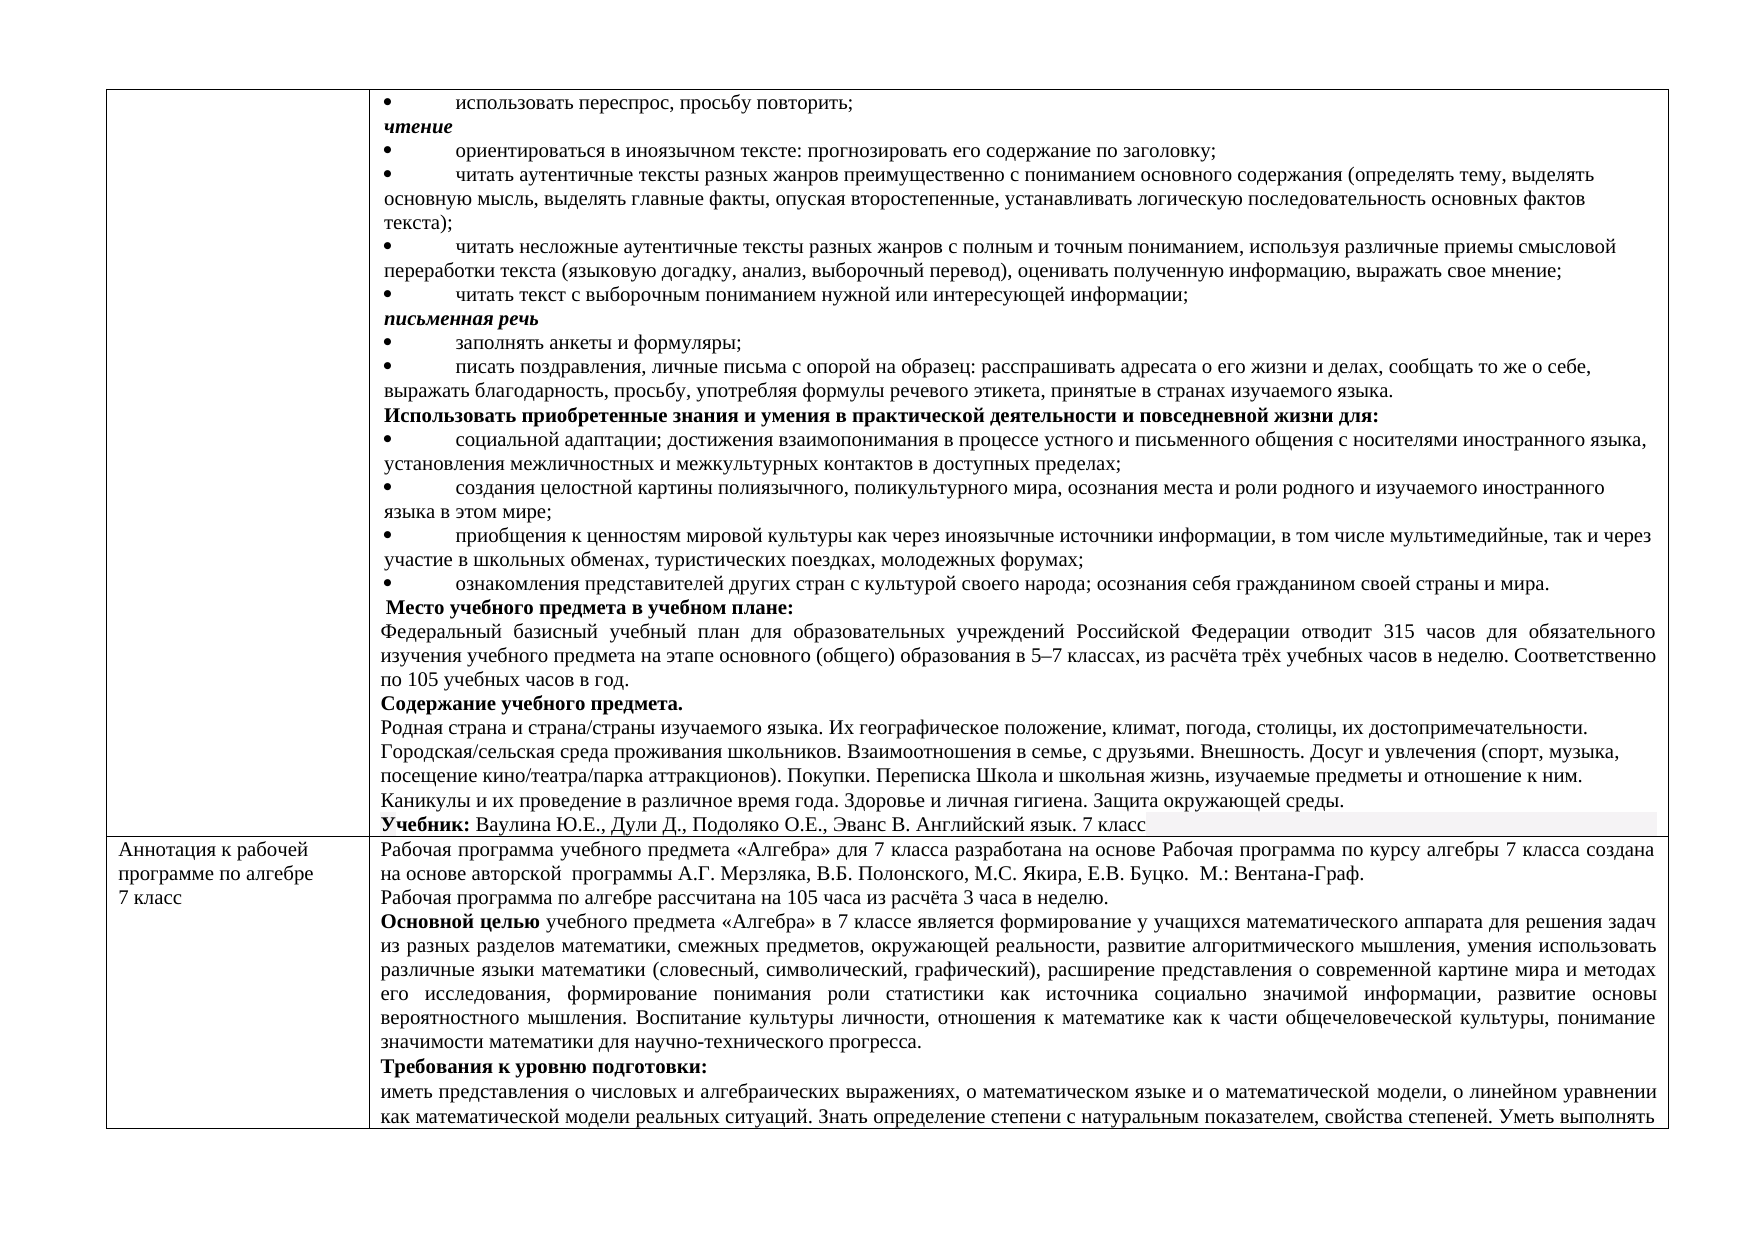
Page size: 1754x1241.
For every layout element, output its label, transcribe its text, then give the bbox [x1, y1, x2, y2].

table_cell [107, 90, 369, 836]
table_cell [107, 837, 369, 1128]
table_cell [370, 90, 1668, 836]
